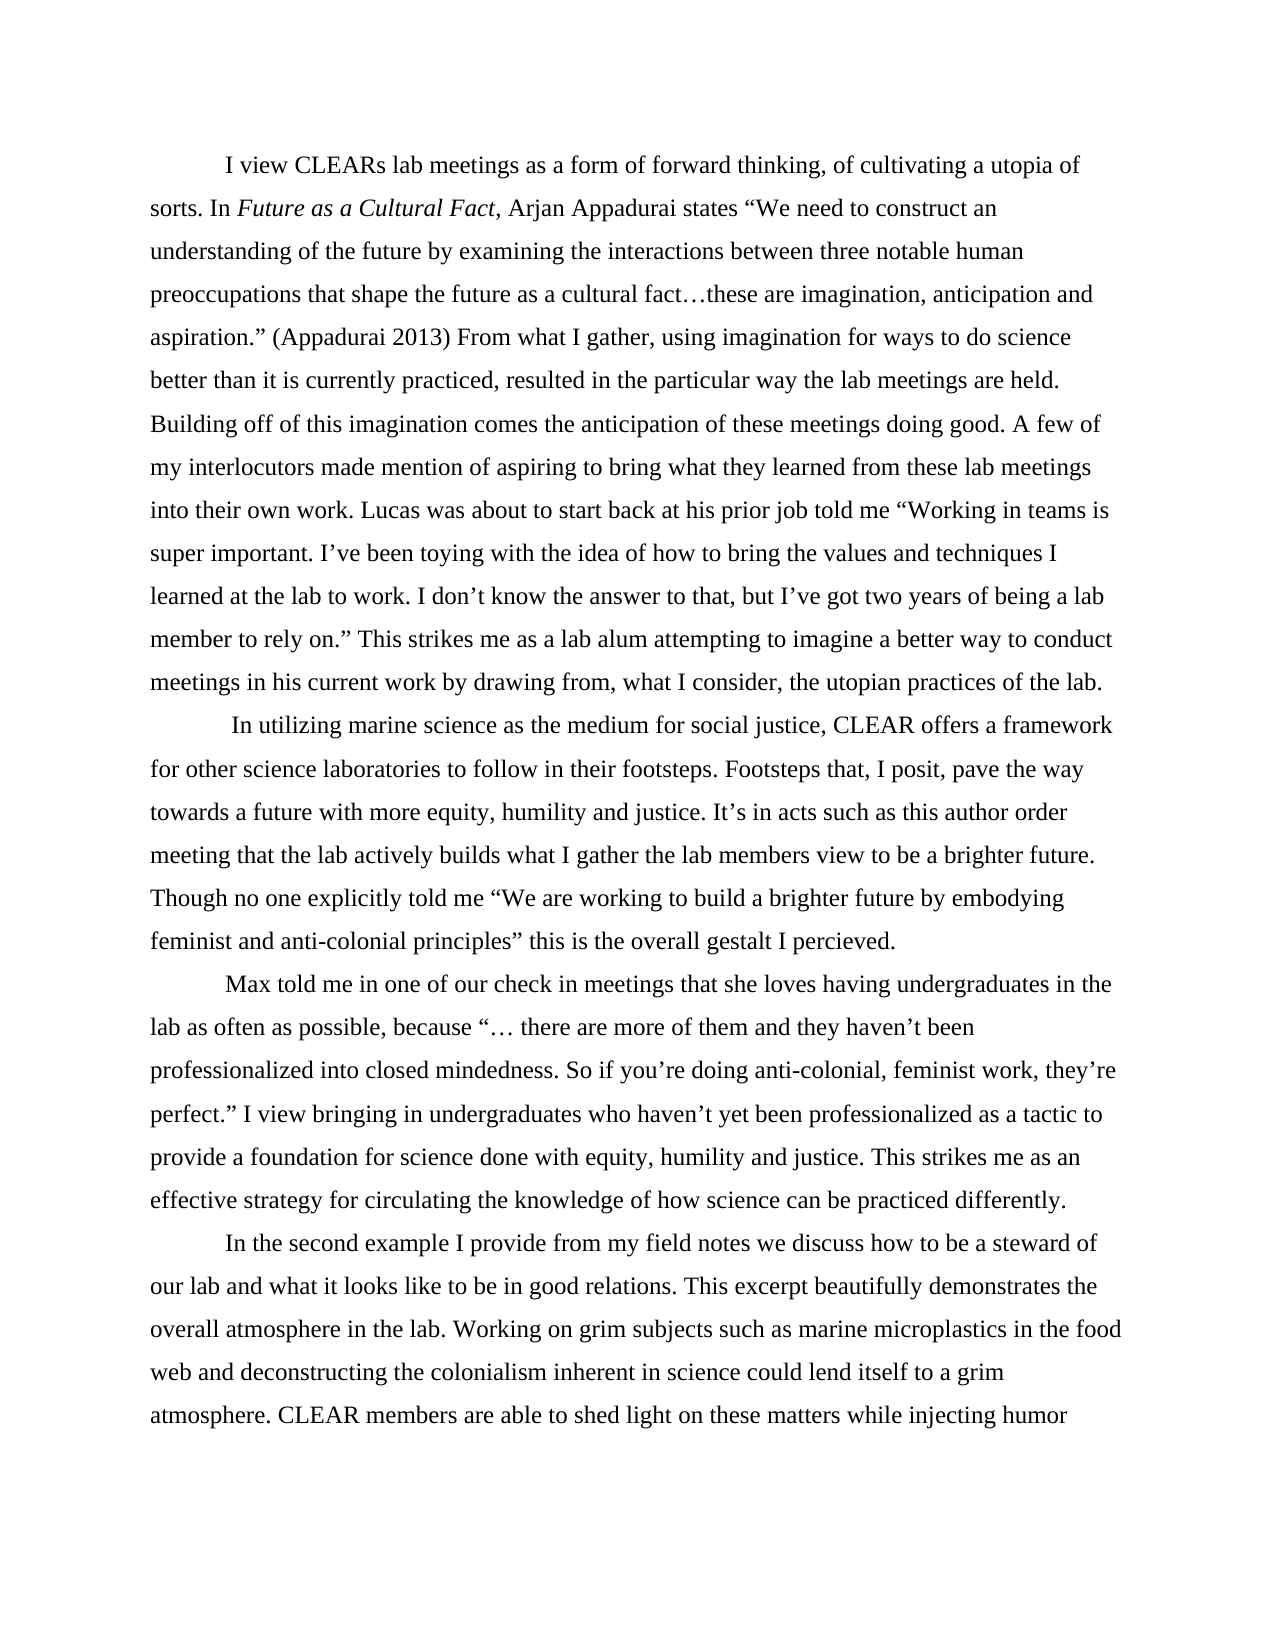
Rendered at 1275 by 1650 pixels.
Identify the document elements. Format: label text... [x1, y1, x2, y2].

text In utilizing marine science as the medium for social justice, CLEAR offers a framework for other science laboratories to follow in their footsteps. Footsteps that, I posit, pave the way towards a future with more equity, humility and justice. It’s in acts such as this author order meeting that the lab actively builds what I gather the lab members view to be a brighter future. Though no one explicitly told me “We are working to build a brighter future by embodying feminist and anti-colonial principles” this is the overall gestalt I percieved. [150, 711, 1125, 955]
text I view CLEARs lab meetings as a form of forward thinking, of cultivating a utopia of sorts. In Future as a Cultural Fact, Arjan Appadurai states “We need to construct an understanding of the future by examining the interactions between three notable human preoccupations that shape the future as a cultural fact…these are imagination, anticipation and aspiration.” (Appadurai 2013) From what I gather, using imagination for ways to do science better than it is currently practiced, resulted in the particular way the lab meetings are held. Building off of this imagination comes the anticipation of these meetings doing good. A few of my interlocutors made mention of aspiring to bring what they learned from these lab meetings into their own work. Lucas was about to start back at his prior job told me “Working in teams is super important. I’ve been toying with the idea of how to bring the values and techniques I learned at the lab to work. I don’t know the answer to that, but I’ve got two years of being a lab member to rely on.” This strikes me as a lab alum attempting to imagine a better way to conduct meetings in his current work by drawing from, what I consider, the utopian practices of the lab. [150, 150, 1125, 696]
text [150, 1228, 1125, 1429]
text Max told me in one of our check in meetings that she loves having undergraduates in the lab as often as possible, because “… there are more of them and they haven’t been professionalized into closed mindedness. So if you’re doing anti-colonial, feminist work, they’re perfect.” I view bringing in undergraduates who haven’t yet been professionalized as a tactic to provide a foundation for science done with equity, humility and justice. This strikes me as an effective strategy for circulating the knowledge of how science can be practiced differently. [150, 969, 1125, 1214]
